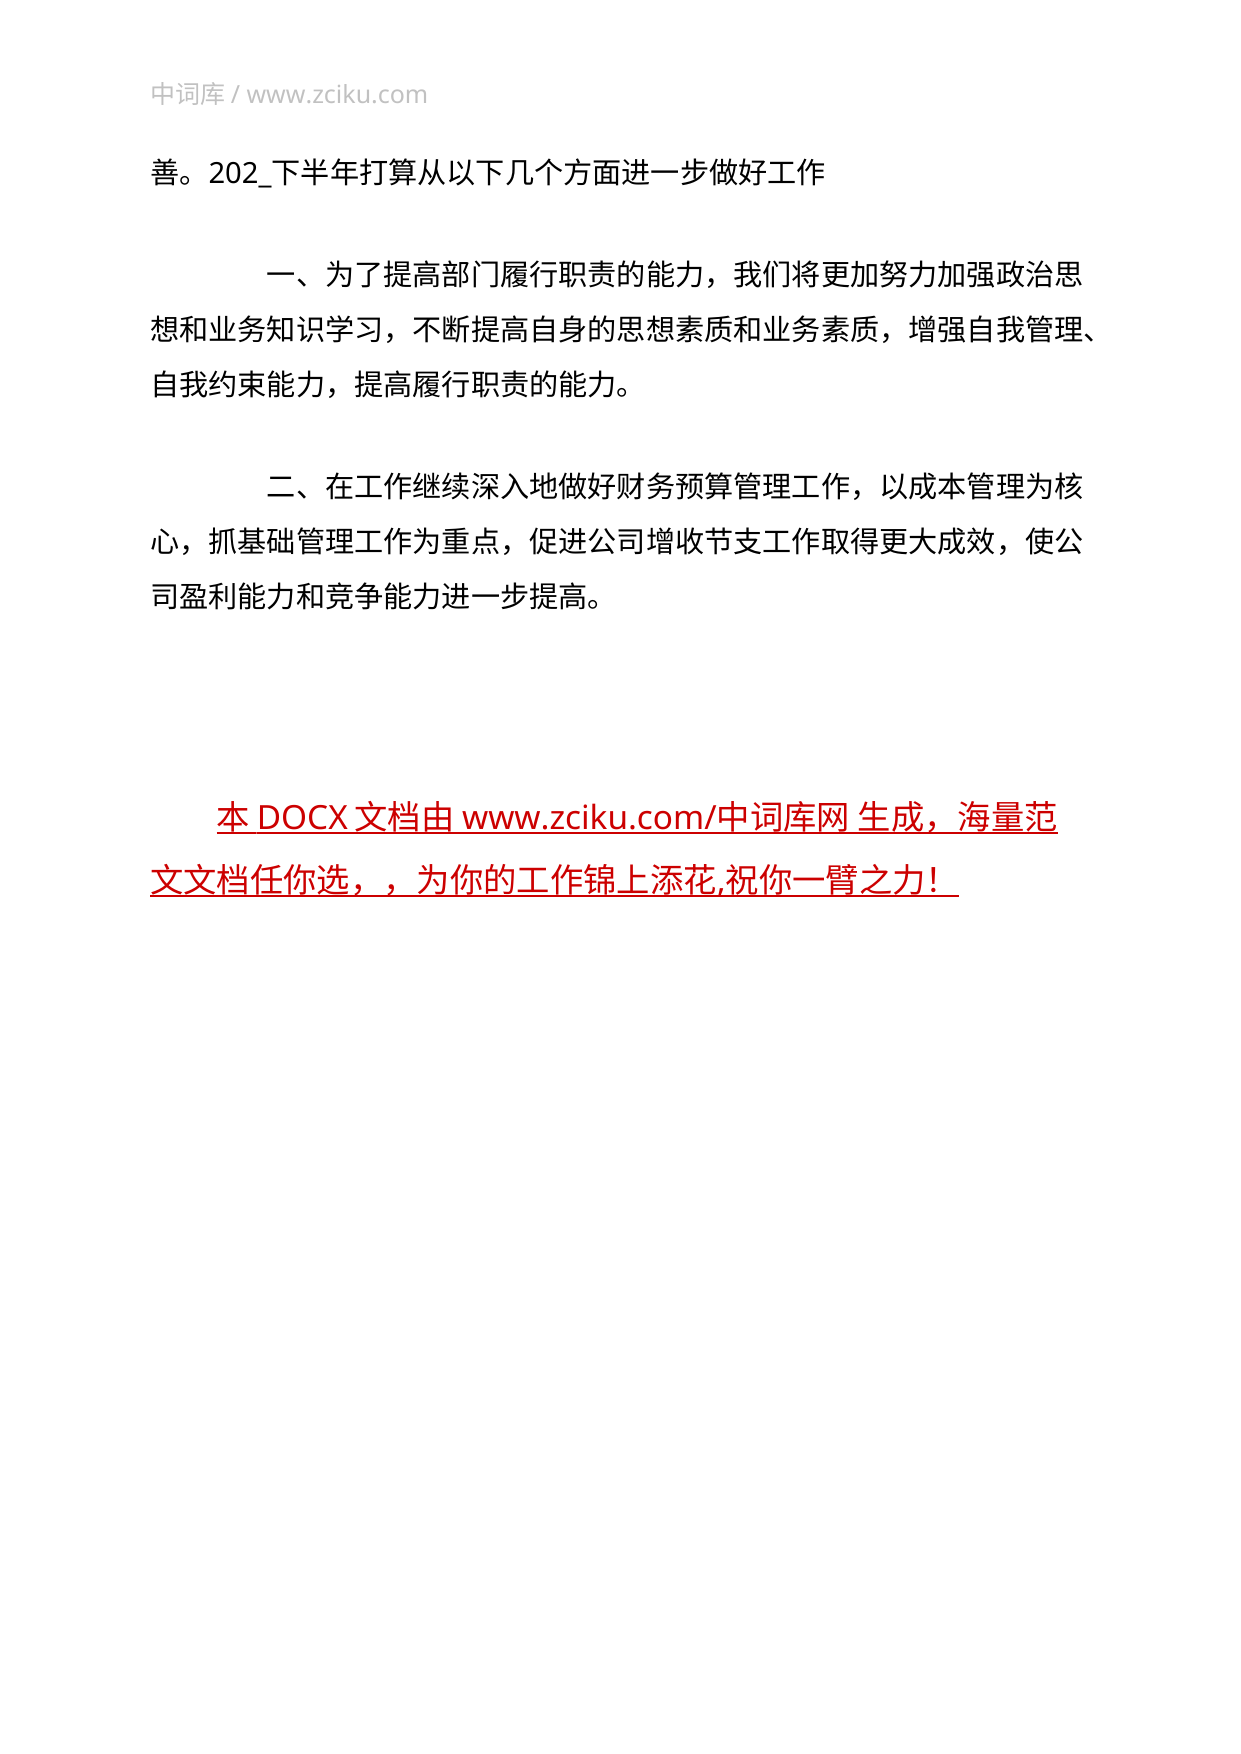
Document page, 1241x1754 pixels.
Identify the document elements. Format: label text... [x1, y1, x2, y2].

text 一、为了提高部门履行职责的能力，我们将更加努力加强政治思想和业务知识学习，不断提高自身的思想素质和业务素质，增强自我管理、自我约束能力，提高履行职责的能力。 [150, 252, 1090, 404]
text 本DOCX文档由 www.zciku.com/中词库网 生成，海量范文文档任你选，，为你的工作锦上添花,祝你一臂之力！ [150, 791, 1090, 902]
text 二、在工作继续深入地做好财务预算管理工作，以成本管理为核心，抓基础管理工作为重点，促进公司增收节支工作取得更大成效，使公司盈利能力和竞争能力进一步提高。 [150, 463, 1090, 616]
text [150, 150, 1090, 192]
